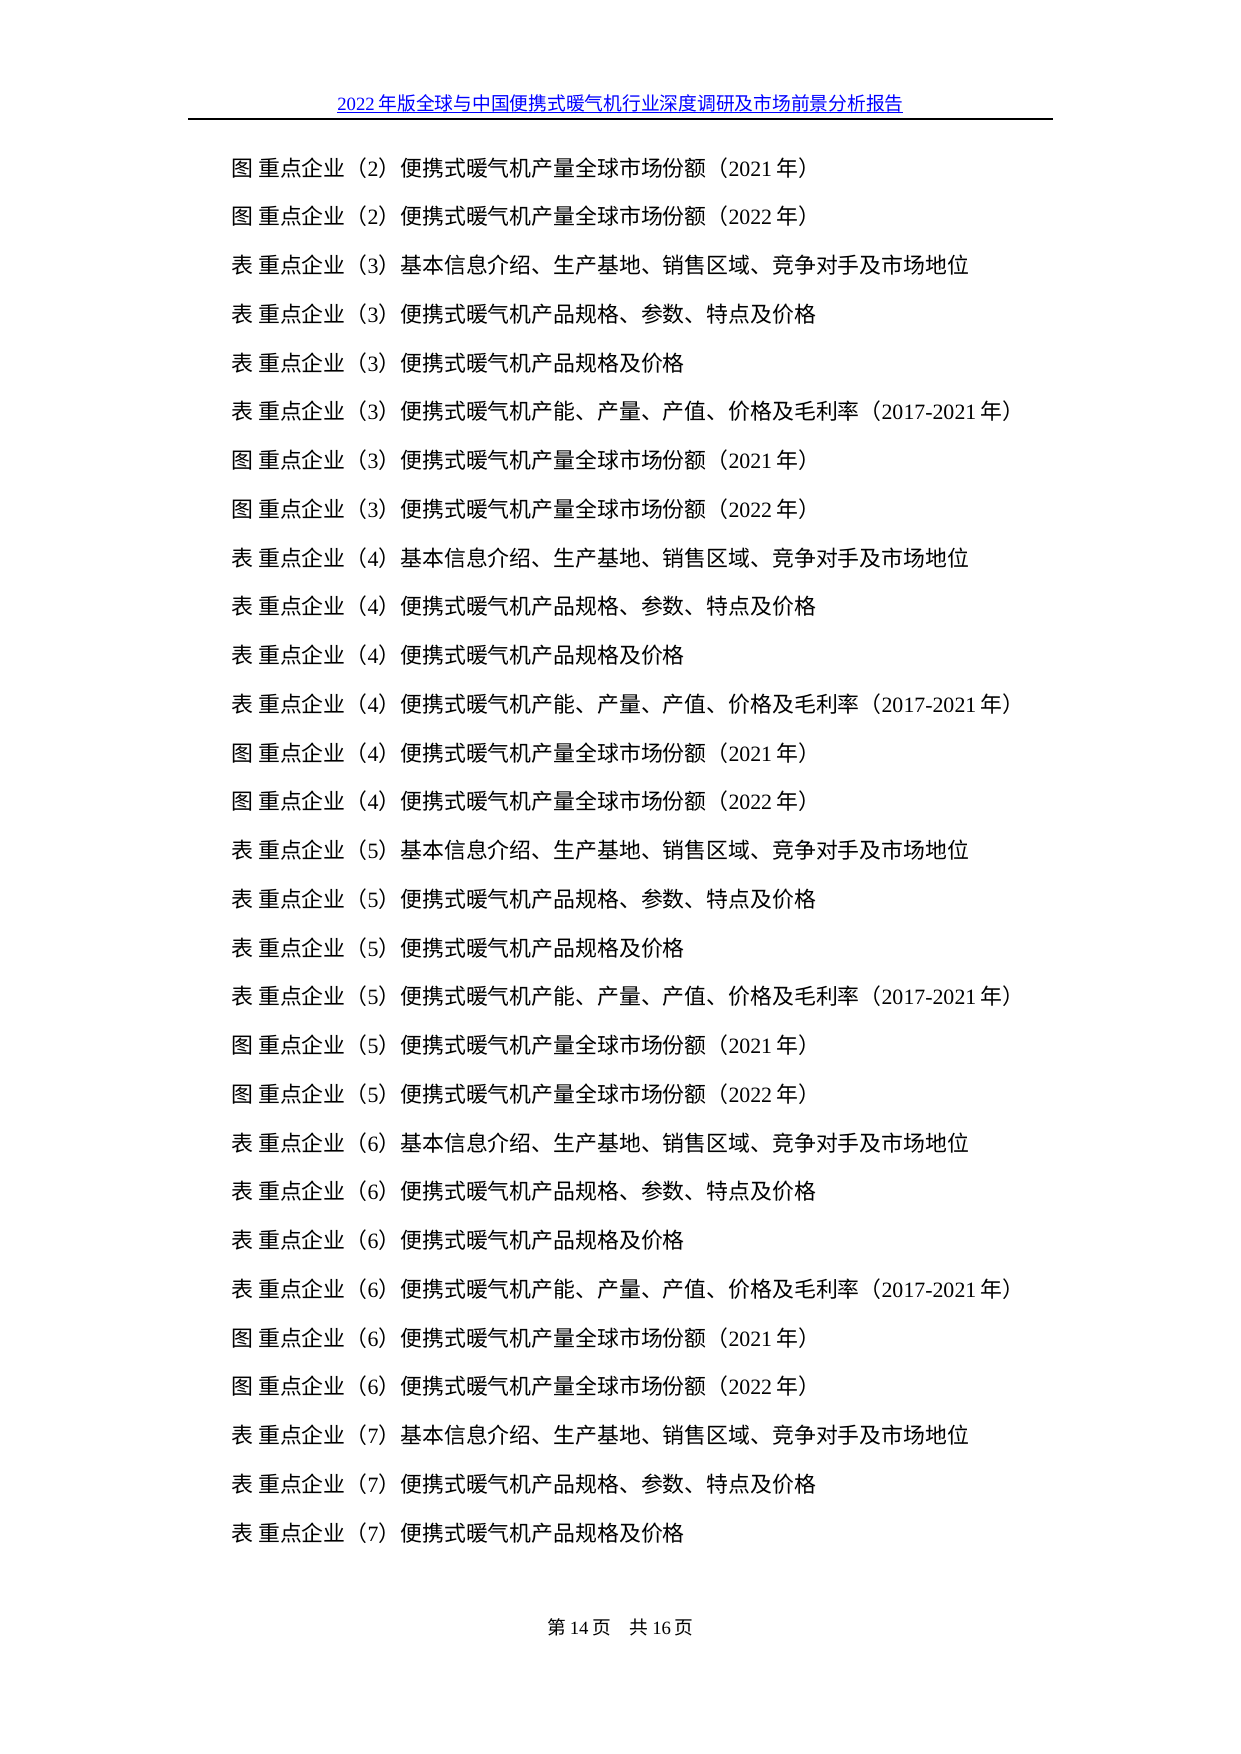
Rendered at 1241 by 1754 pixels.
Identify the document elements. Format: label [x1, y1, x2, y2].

text [187, 150, 1053, 1548]
